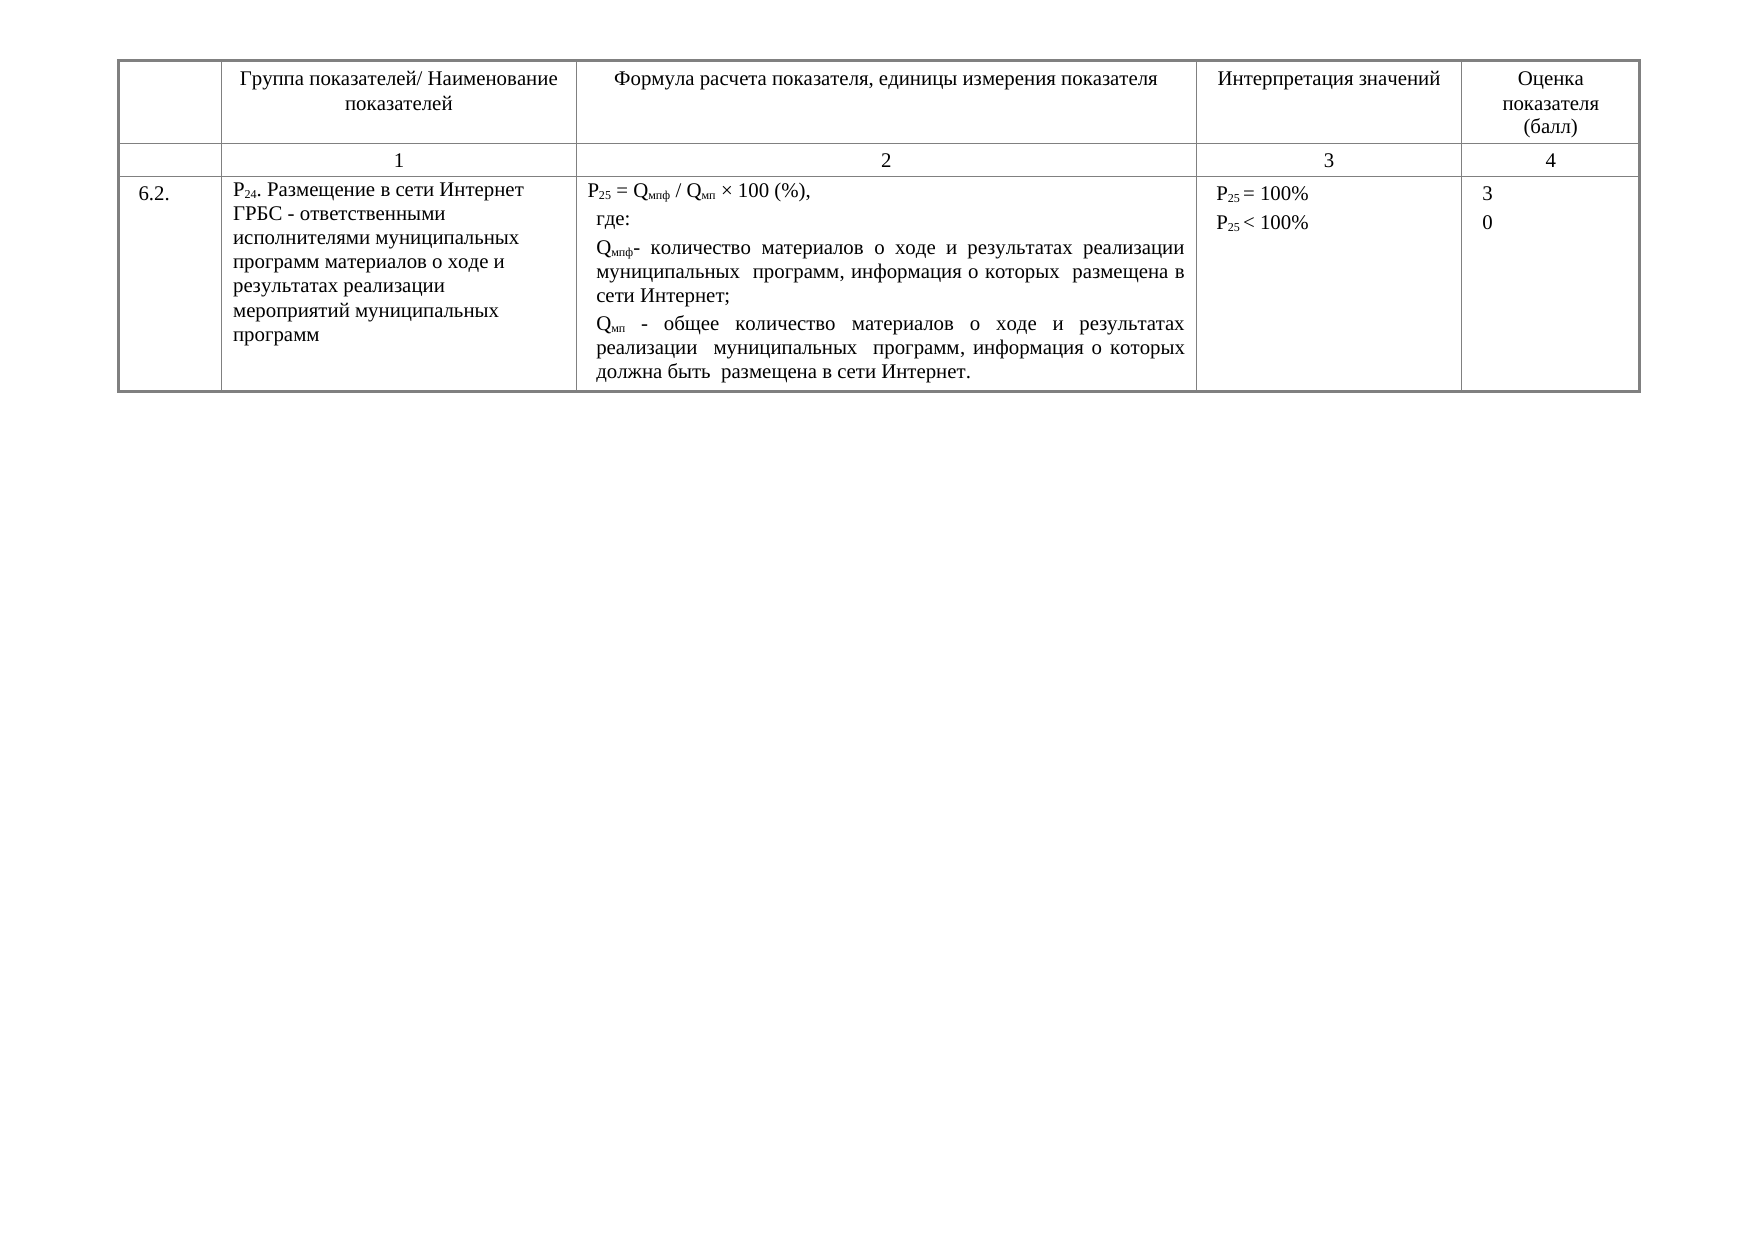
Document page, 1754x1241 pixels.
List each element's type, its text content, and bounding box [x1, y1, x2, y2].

table_header [120, 62, 221, 143]
table_cell [120, 144, 221, 176]
table_cell 1 [222, 144, 576, 176]
table_cell 3 0 [1462, 177, 1638, 390]
table_cell Р24. Размещение в сети Интернет ГРБС - ответственными исполнителями муниципальных программ материалов о ходе и результатах реализации мероприятий муниципальных программ [222, 177, 576, 390]
table_cell 4 [1462, 144, 1638, 176]
table_cell P25 = 100% P25 < 100% [1197, 177, 1461, 390]
table_header Оценка показателя (балл) [1462, 62, 1638, 143]
table_header Формула расчета показателя, единицы измерения показателя [577, 62, 1196, 143]
table_header Интерпретация значений [1197, 62, 1461, 143]
table_cell 2 [577, 144, 1196, 176]
table_header Группа показателей/ Наименование показателей [222, 62, 576, 143]
table_cell Р25 = Qмпф / Qмп × 100 (%), где: Qмпф- количество материалов о ходе и результатах реализации муниципальных программ, информация о которых размещена в сети Интернет; Qмп - общее количество материалов о ходе и результатах реализации муниципальных программ, информация о которых должна быть размещена в сети Интернет. [577, 177, 1196, 390]
table_cell 3 [1197, 144, 1461, 176]
table_cell 6.2. [120, 177, 221, 390]
